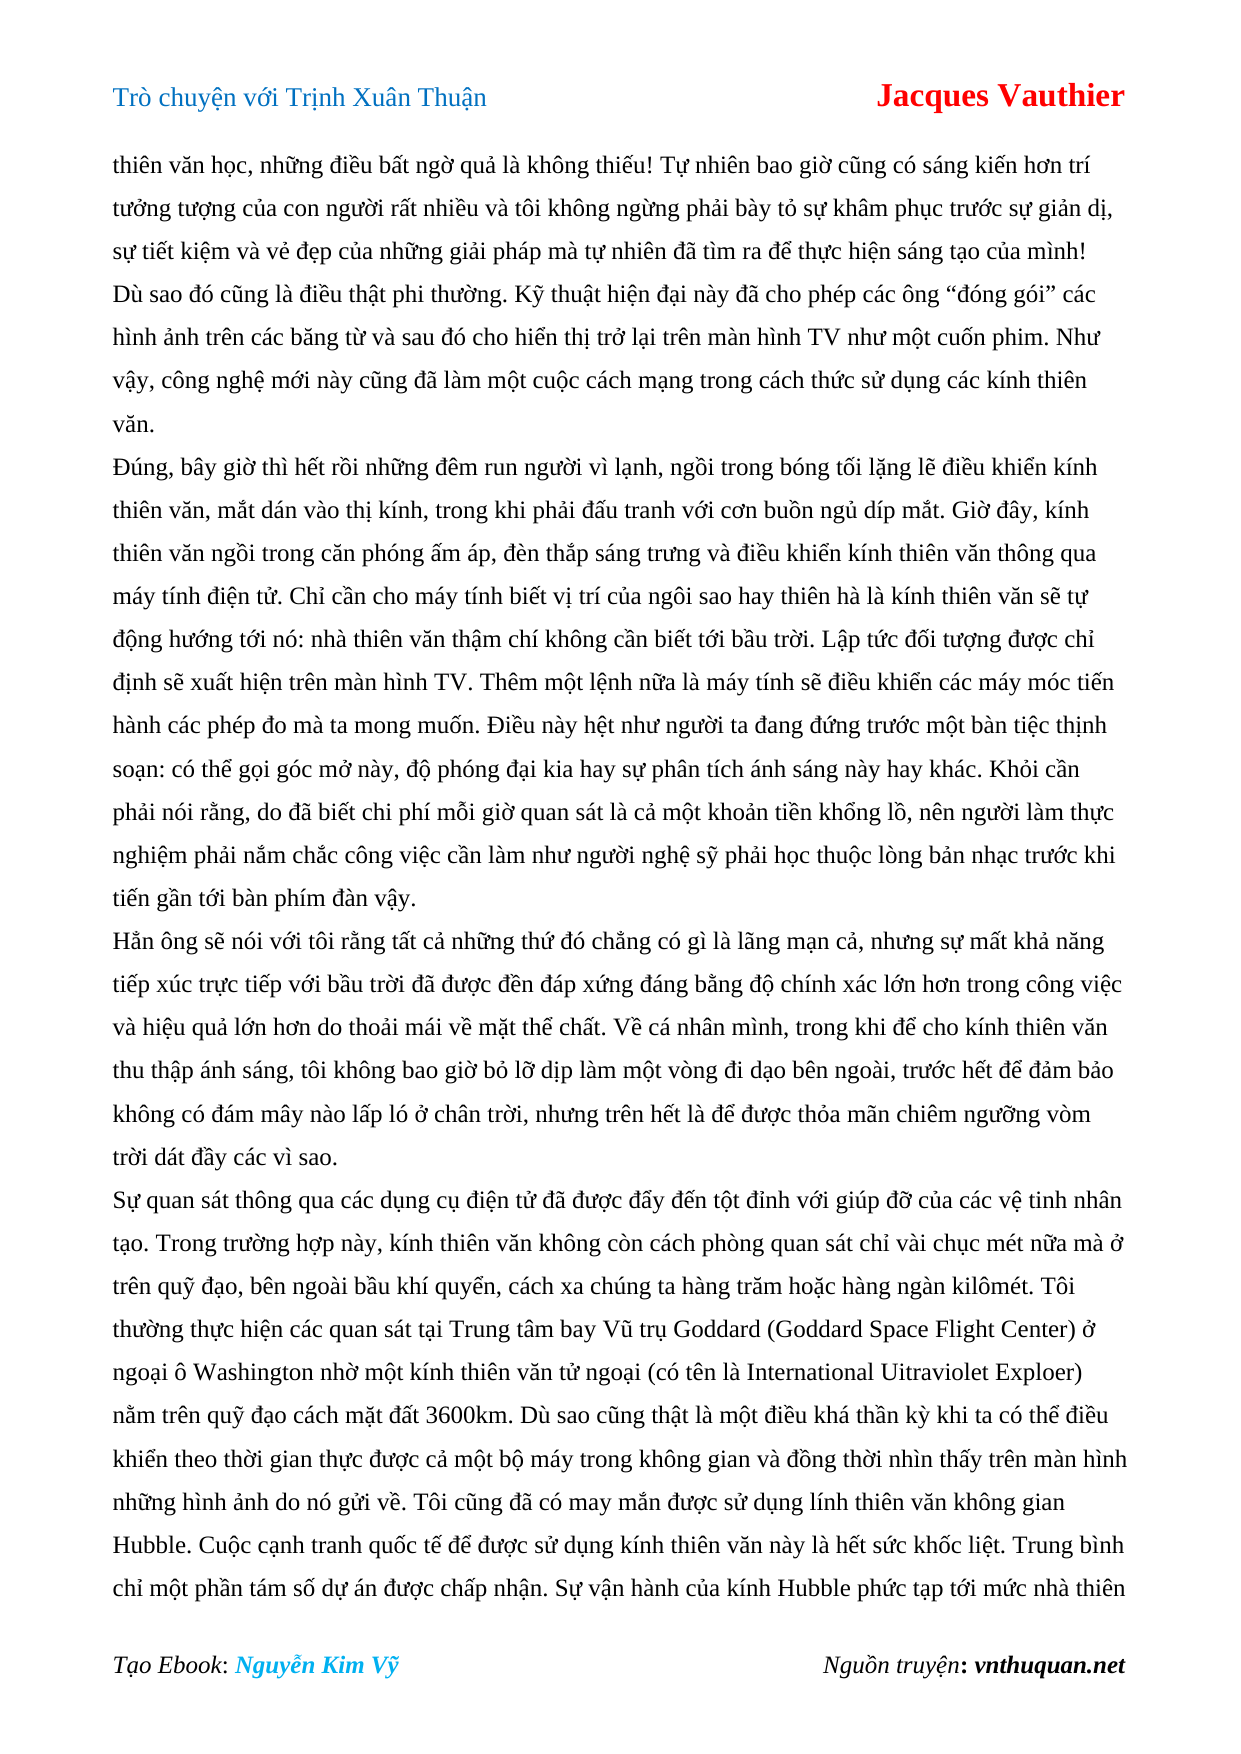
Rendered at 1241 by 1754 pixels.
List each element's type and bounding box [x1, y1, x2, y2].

text [112, 150, 1128, 1602]
